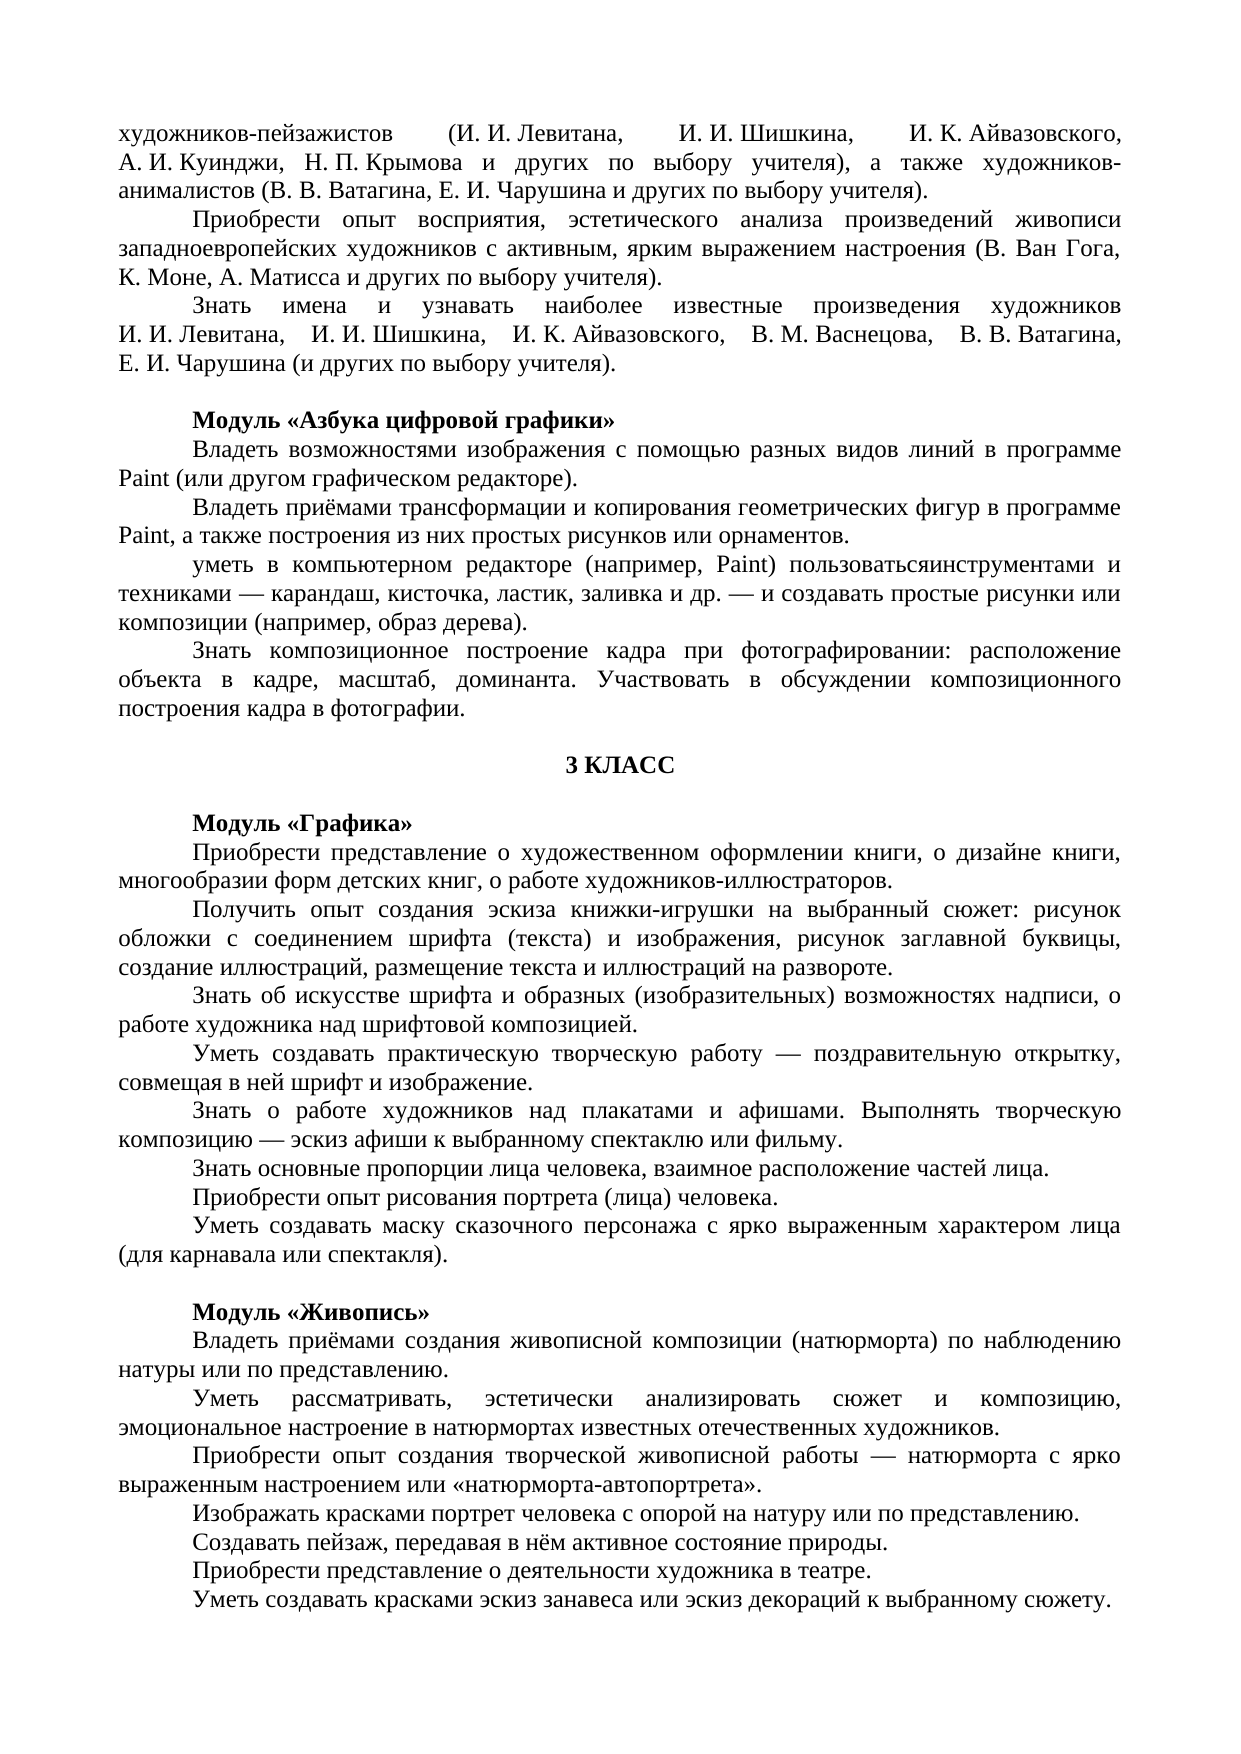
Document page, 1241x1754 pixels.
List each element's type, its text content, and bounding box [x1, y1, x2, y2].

text Модуль «Графика» [118, 808, 1122, 837]
text Приобрести опыт восприятия, эстетического анализа произведений живописи западноевропейских художников с активным, ярким выражением настроения (В. Ван Гога, К. Моне, А. Матисса и других по выбору учителя). [118, 204, 1122, 291]
text Владеть приёмами создания живописной композиции (натюрморта) по наблюдению натуры или по представлению. [118, 1326, 1122, 1383]
text Приобрести опыт рисования портрета (лица) человека. [118, 1182, 1122, 1211]
text Уметь создавать маску сказочного персонажа с ярко выраженным характером лица (для карнавала или спектакля). [118, 1211, 1122, 1268]
text 3 КЛАСС [118, 751, 1122, 779]
text Владеть приёмами трансформации и копирования геометрических фигур в программе Paint, а также построения из них простых рисунков или орнаментов. [118, 492, 1122, 549]
text Знать о работе художников над плакатами и афишами. Выполнять творческую композицию — эскиз афиши к выбранному спектаклю или фильму. [118, 1096, 1122, 1153]
text уметь в компьютерном редакторе (например, Paint) пользоватьсяинструментами и техниками — карандаш, кисточка, ластик, заливка и др. — и создавать простые рисунки или композиции (например, образ дерева). [118, 549, 1122, 636]
text Получить опыт создания эскиза книжки-игрушки на выбранный сюжет: рисунок обложки с соединением шрифта (текста) и изображения, рисунок заглавной буквицы, создание иллюстраций, размещение текста и иллюстраций на развороте. [118, 894, 1122, 981]
text Модуль «Азбука цифровой графики» [118, 406, 1122, 434]
text Владеть возможностями изображения с помощью разных видов линий в программе Paint (или другом графическом редакторе). [118, 434, 1122, 492]
text Уметь создавать красками эскиз занавеса или эскиз декораций к выбранному сюжету. [118, 1584, 1122, 1613]
text Приобрести представление о художественном оформлении книги, о дизайне книги, многообразии форм детских книг, о работе художников-иллюстраторов. [118, 837, 1122, 894]
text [118, 118, 1122, 204]
text Приобрести представление о деятельности художника в театре. [118, 1556, 1122, 1584]
text Изображать красками портрет человека с опорой на натуру или по представлению. [118, 1498, 1122, 1527]
text Знать основные пропорции лица человека, взаимное расположение частей лица. [118, 1153, 1122, 1182]
text Уметь создавать практическую творческую работу — поздравительную открытку, совмещая в ней шрифт и изображение. [118, 1038, 1122, 1096]
text Модуль «Живопись» [118, 1297, 1122, 1326]
text Знать об искусстве шрифта и образных (изобразительных) возможностях надписи, о работе художника над шрифтовой композицией. [118, 981, 1122, 1038]
text Уметь рассматривать, эстетически анализировать сюжет и композицию, эмоциональное настроение в натюрмортах известных отечественных художников. [118, 1383, 1122, 1441]
text Создавать пейзаж, передавая в нём активное состояние природы. [118, 1527, 1122, 1556]
text Знать имена и узнавать наиболее известные произведения художников И. И. Левитана, И. И. Шишкина, И. К. Айвазовского, В. М. Васнецова, В. В. Ватагина, Е. И. Чарушина (и других по выбору учителя). [118, 291, 1122, 377]
text Приобрести опыт создания творческой живописной работы — натюрморта с ярко выраженным настроением или «натюрморта-автопортрета». [118, 1441, 1122, 1498]
text Знать композиционное построение кадра при фотографировании: расположение объекта в кадре, масштаб, доминанта. Участвовать в обсуждении композиционного построения кадра в фотографии. [118, 636, 1122, 722]
